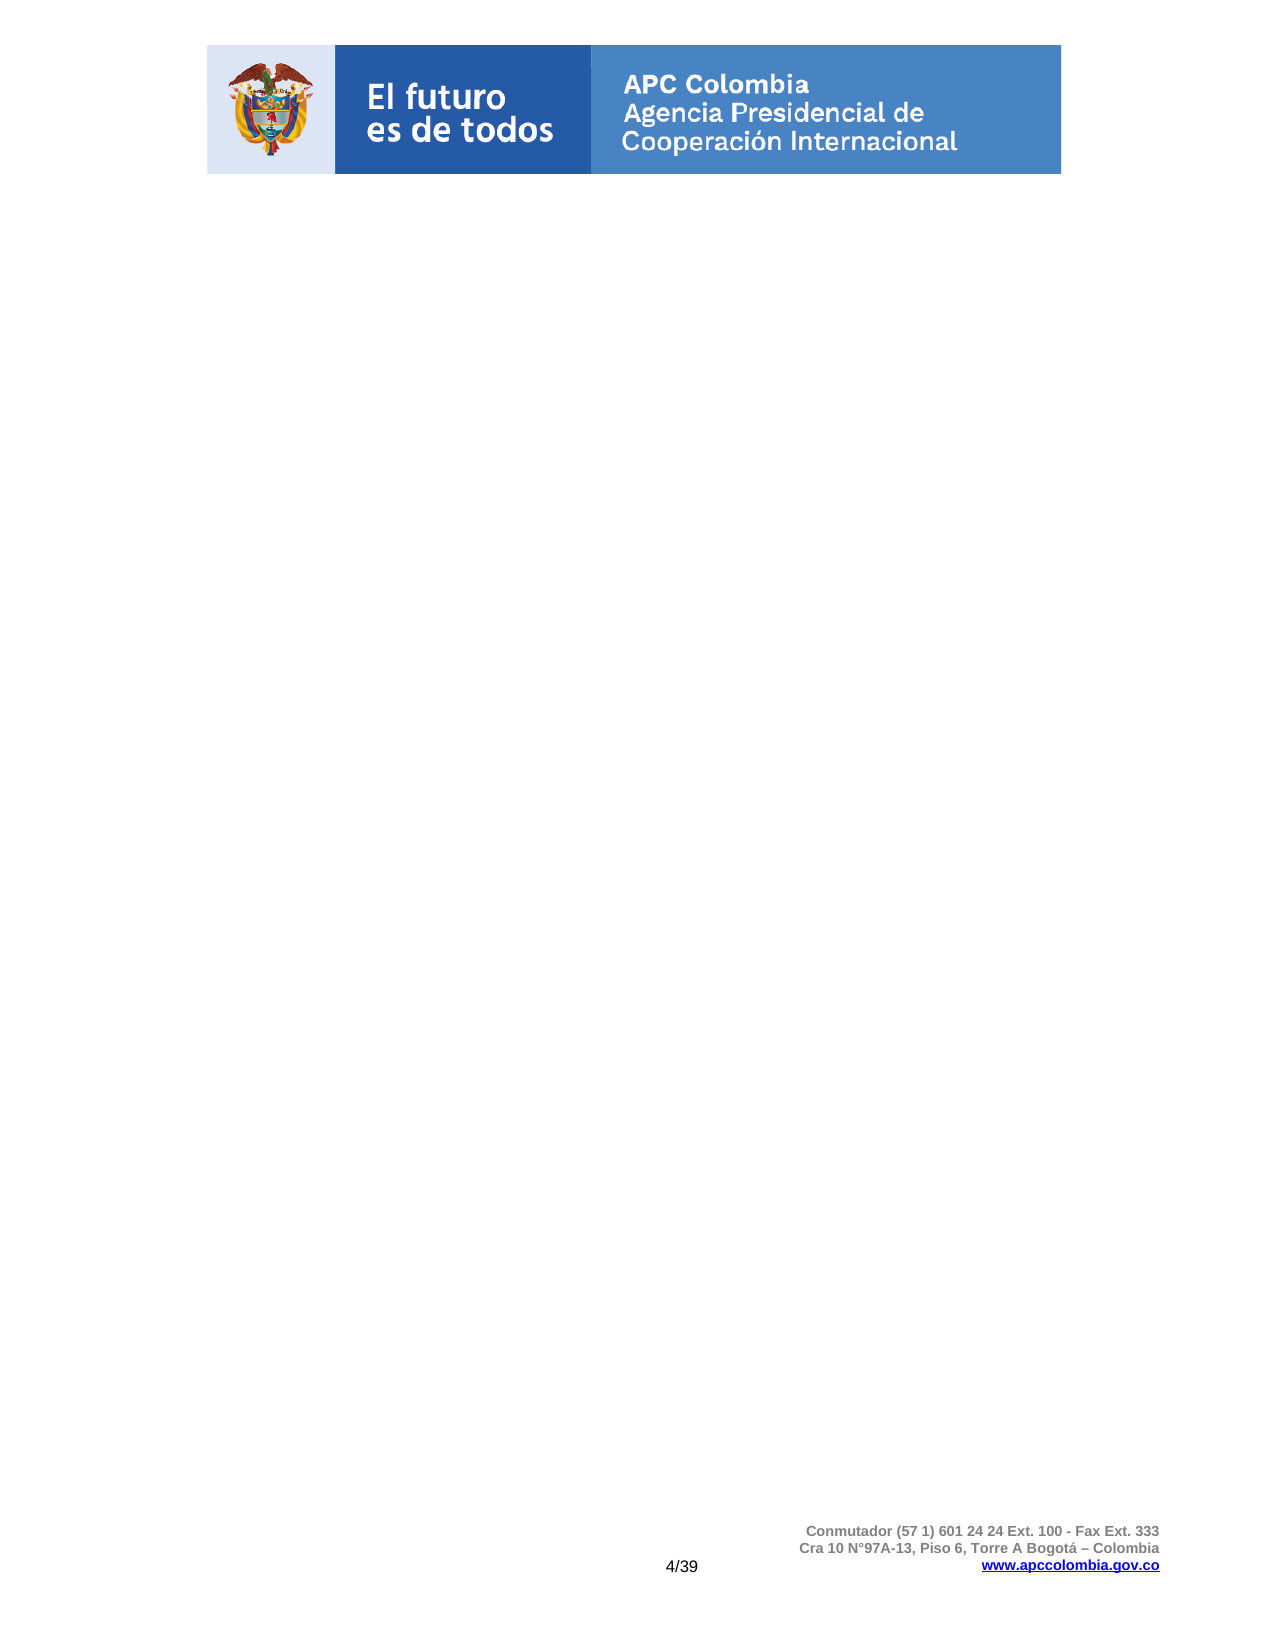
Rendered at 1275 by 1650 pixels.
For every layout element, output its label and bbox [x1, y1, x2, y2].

picture [206, 44, 1062, 174]
